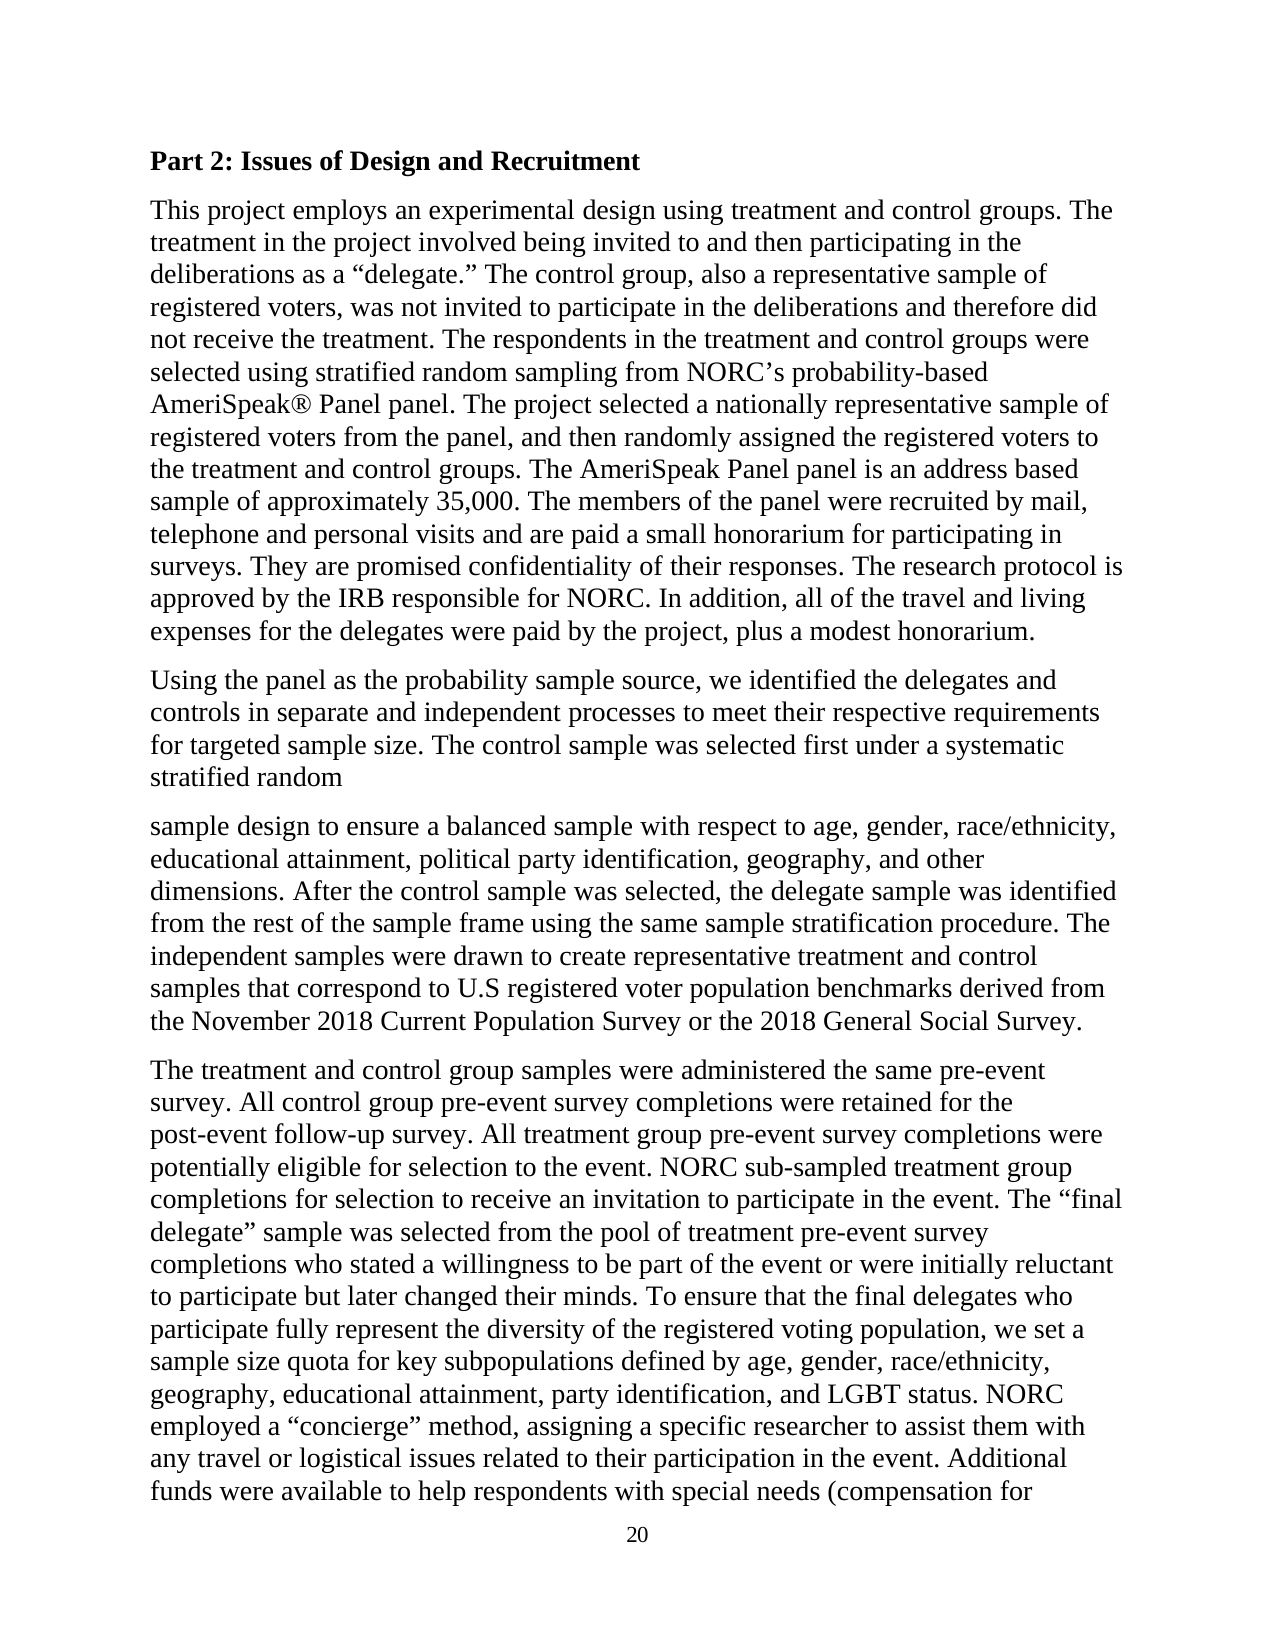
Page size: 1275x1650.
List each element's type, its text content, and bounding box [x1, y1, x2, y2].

text sample design to ensure a balanced sample with respect to age, gender, race/ethnicity, educational attainment, political party identification, geography, and other dimensions. After the control sample was selected, the delegate sample was identified from the rest of the sample frame using the same sample stratification procedure. The independent samples were drawn to create representative treatment and control samples that correspond to U.S registered voter population benchmarks derived from the November 2018 Current Population Survey or the 2018 General Social Survey. [150, 809, 1117, 1036]
text The treatment and control group samples were administered the same pre-event survey. All control group pre-event survey completions were retained for the [150, 1053, 1047, 1117]
text post-event follow-up survey. All treatment group pre-event survey completions were potentially eligible for selection to the event. NORC sub-sampled treatment group completions for selection to receive an invitation to participate in the event. The “final delegate” sample was selected from the pool of treatment pre-event survey completions who stated a willingness to be part of the event or were initially reluctant to participate but later changed their minds. To ensure that the final delegates who participate fully represent the diversity of the registered voting population, we set a sample size quota for key subpopulations defined by age, gender, race/ethnicity, geography, educational attainment, party identification, and LGBT status. NORC employed a “concierge” method, assigning a specific researcher to assist them with any travel or logistical issues related to their participation in the event. Additional funds were available to help respondents with special needs (compensation for [150, 1117, 1124, 1506]
subtitle Part 2: Issues of Design and Recruitment [150, 144, 1235, 176]
text Using the panel as the probability sample source, we identified the delegates and controls in separate and independent processes to meet their respective requirements for targeted sample size. The control sample was selected first under a systematic stratified random [150, 663, 1124, 793]
text This project employs an experimental design using treatment and control groups. The treatment in the project involved being invited to and then participating in the deliberations as a “delegate.” The control group, also a representative sample of registered voters, was not invited to participate in the deliberations and therefore did not receive the treatment. The respondents in the treatment and control groups were selected using stratified random sampling from NORC’s probability-based AmeriSpeak® Panel panel. The project selected a nationally representative sample of registered voters from the panel, and then randomly assigned the registered voters to the treatment and control groups. The AmeriSpeak Panel panel is an address based sample of approximately 35,000. The members of the panel were recruited by mail, telephone and personal visits and are paid a small honorarium for participating in surveys. They are promised confidentiality of their responses. The research protocol is approved by the IRB responsible for NORC. In addition, all of the travel and living expenses for the delegates were paid by the project, plus a modest honorarium. [150, 193, 1124, 646]
